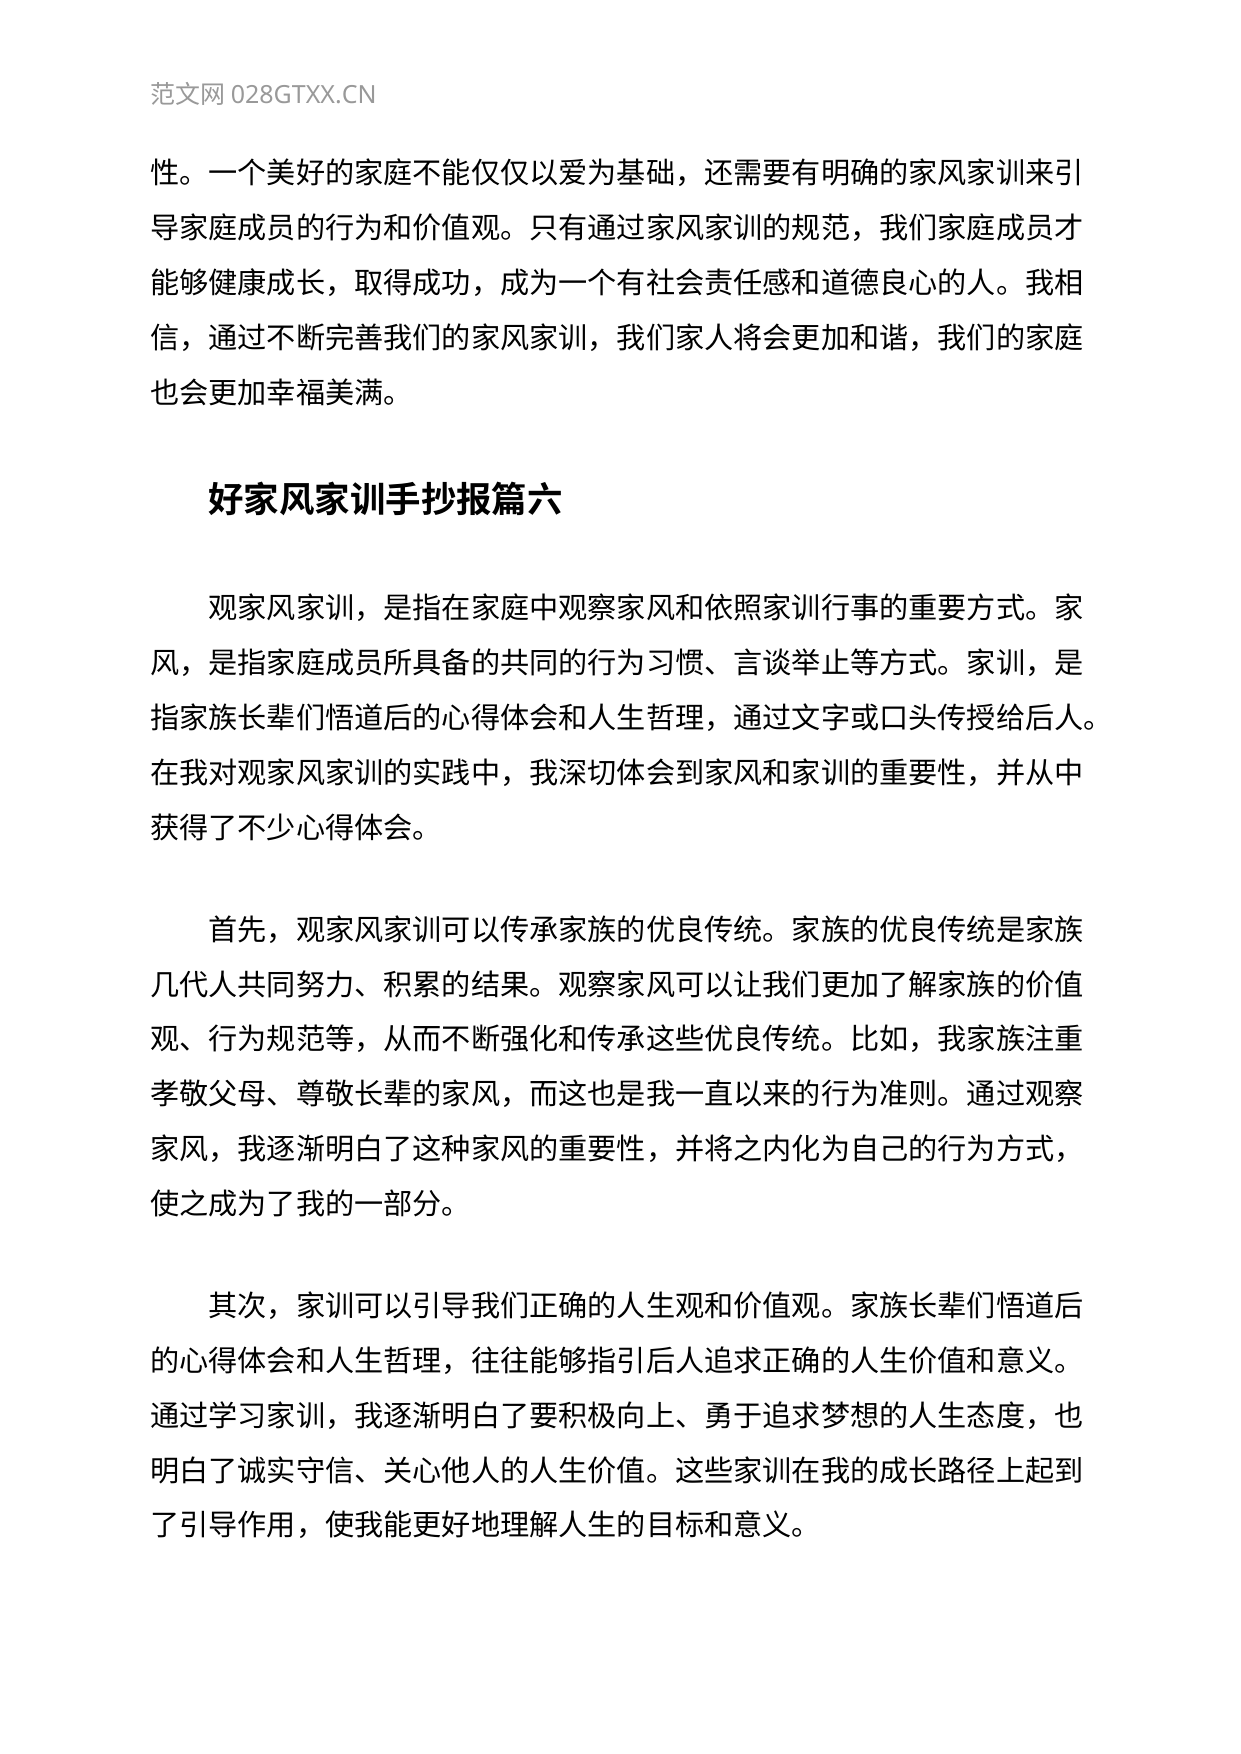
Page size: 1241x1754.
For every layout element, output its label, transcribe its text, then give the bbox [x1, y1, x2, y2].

text 观家风家训，是指在家庭中观察家风和依照家训行事的重要方式。家风，是指家庭成员所具备的共同的行为习惯、言谈举止等方式。家训，是指家族长辈们悟道后的心得体会和人生哲理，通过文字或口头传授给后人。在我对观家风家训的实践中，我深切体会到家风和家训的重要性，并从中获得了不少心得体会。 [150, 585, 1090, 847]
text 首先，观家风家训可以传承家族的优良传统。家族的优良传统是家族几代人共同努力、积累的结果。观察家风可以让我们更加了解家族的价值观、行为规范等，从而不断强化和传承这些优良传统。比如，我家族注重孝敬父母、尊敬长辈的家风，而这也是我一直以来的行为准则。通过观察家风，我逐渐明白了这种家风的重要性，并将之内化为自己的行为方式，使之成为了我的一部分。 [150, 906, 1090, 1223]
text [150, 150, 1090, 412]
text 其次，家训可以引导我们正确的人生观和价值观。家族长辈们悟道后的心得体会和人生哲理，往往能够指引后人追求正确的人生价值和意义。通过学习家训，我逐渐明白了要积极向上、勇于追求梦想的人生态度，也明白了诚实守信、关心他人的人生价值。这些家训在我的成长路径上起到了引导作用，使我能更好地理解人生的目标和意义。 [150, 1282, 1090, 1544]
text 好家风家训手抄报篇六 [150, 471, 1090, 523]
